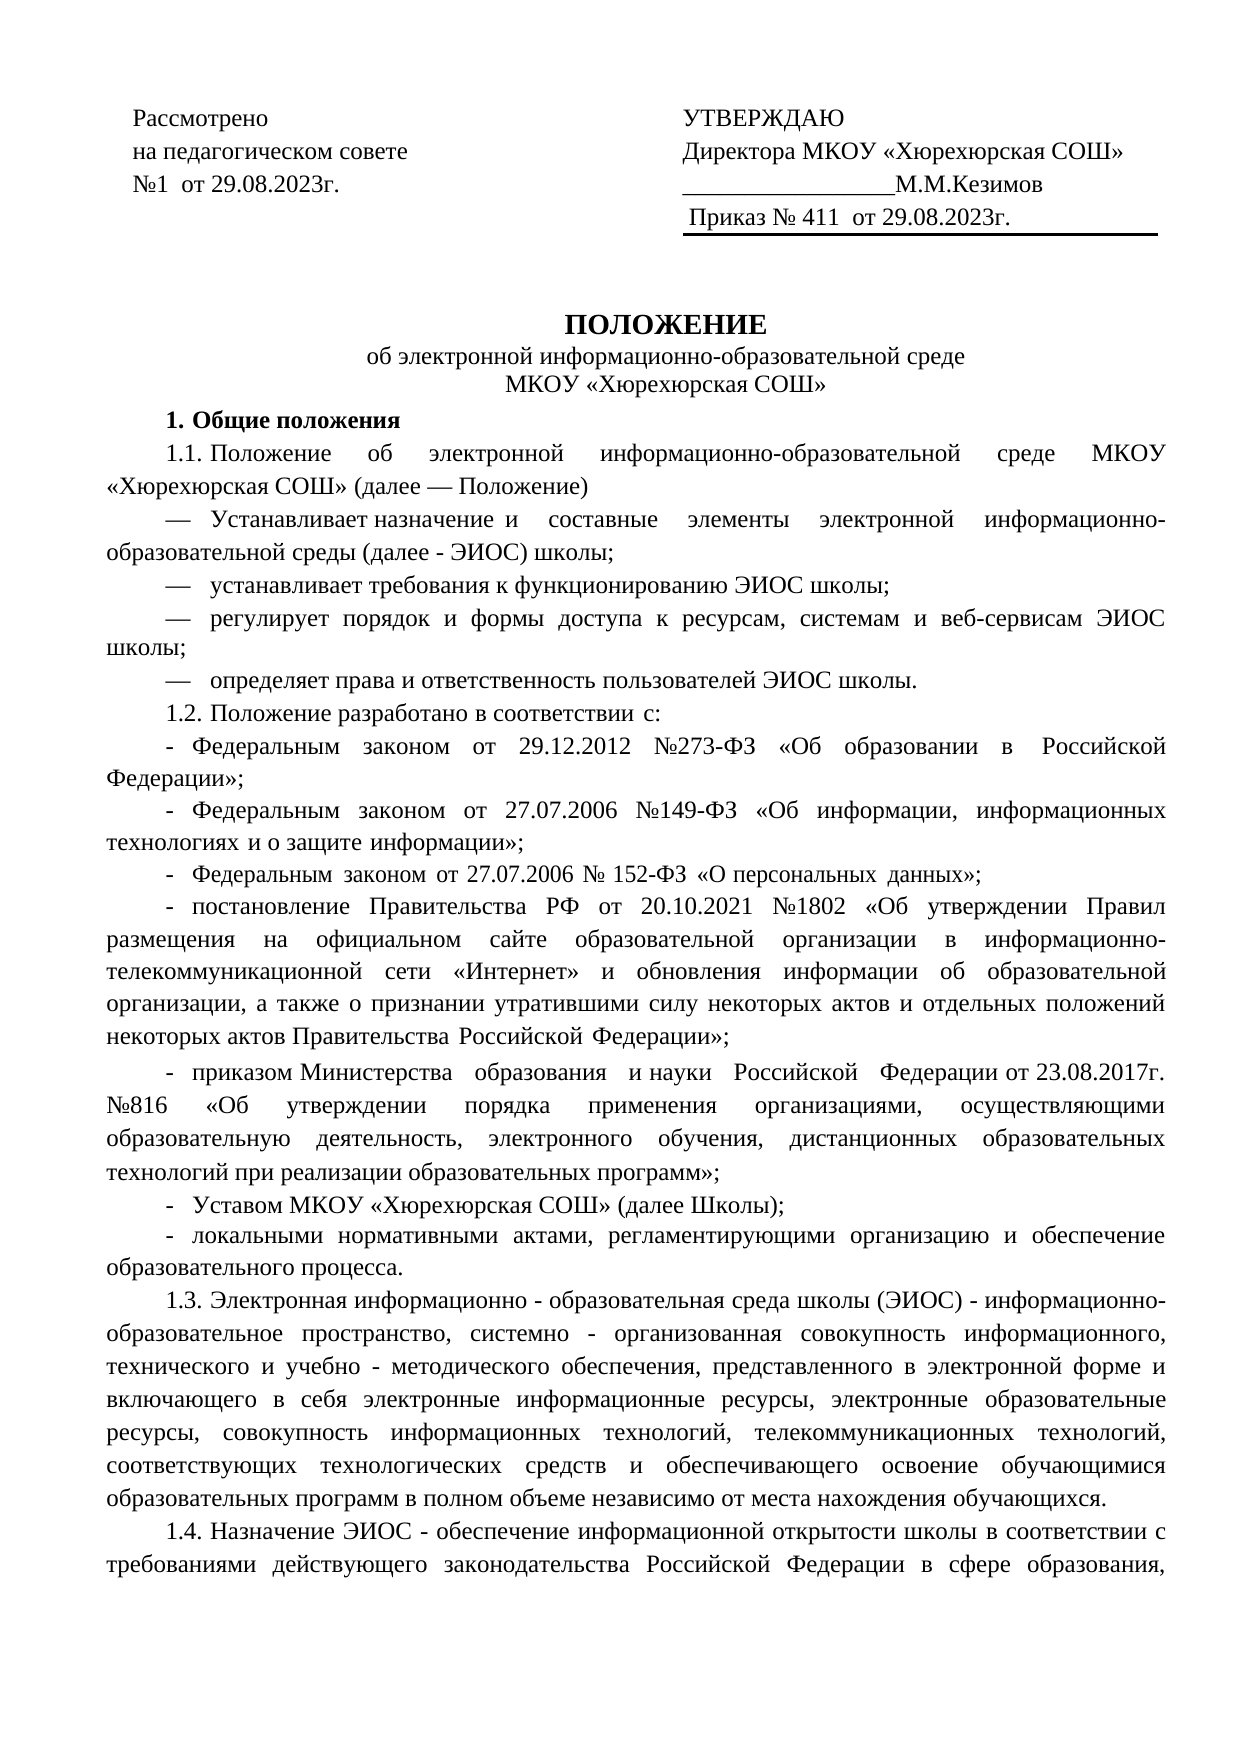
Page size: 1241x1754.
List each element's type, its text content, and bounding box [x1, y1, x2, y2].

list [106, 1516, 1166, 1578]
list Федеральным законом от 29.12.2012 №273-ФЗ «Об образовании в Российской Федерации»; [106, 731, 1166, 791]
text об электронной информационно-образовательной среде [106, 341, 1166, 369]
list определяет права и ответственность пользователей ЭИОС школы. [106, 665, 1166, 694]
list Устанавливает назначение и составные элементы электронной информационно- образовательной среды (далее - ЭИОС) школы; [106, 504, 1166, 566]
list Федеральным законом от 27.07.2006 № 152-ФЗ «О персональных данных»; [106, 859, 1166, 888]
list Уставом МКОУ «Хюрехюрская СОШ» (далее Школы); [106, 1187, 1166, 1220]
list Федеральным законом от 27.07.2006 №149-ФЗ «Об информации, информационных технологиях и о защите информации»; [106, 795, 1166, 855]
list постановление Правительства РФ от 20.10.2021 №1802 «Об утверждении Правил размещения на официальном сайте образовательной организации в информационно- телекоммуникационной сети «Интернет» и обновления информации об образовательной организации, а также о признании утратившими силу некоторых актов и отдельных положений некоторых актов Правительства Российской Федерации»; [106, 891, 1166, 1049]
table_header УТВЕРЖДАЮ Директора МКОУ «Хюрехюрская СОШ» _________________М.М.Кезимов Приказ № 411 от 29.08.2023г. [671, 104, 1169, 274]
list регулирует порядок и формы доступа к ресурсам, системам и веб-сервисам ЭИОС школы; [106, 603, 1166, 661]
list Электронная информационно - образовательная среда школы (ЭИОС) - информационно-образовательное пространство, системно - организованная совокупность информационного, технического и учебно - методического обеспечения, представленного в электронной форме и включающего в себя электронные информационные ресурсы, электронные образовательные ресурсы, совокупность информационных технологий, телекоммуникационных технологий, соответствующих технологических средств и обеспечивающего освоение обучающимися образовательных программ в полном объеме независимо от места нахождения обучающихся. [106, 1285, 1166, 1512]
text Положение [106, 307, 1166, 341]
list приказом Министерства образования и науки Российской Федерации от 23.08.2017г. №816 «Об утверждении порядка применения организациями, осуществляющими образовательную деятельность, электронного обучения, дистанционных образовательных технологий при реализации образовательных программ»; [106, 1053, 1166, 1187]
list локальными нормативными актами, регламентирующими организацию и обеспечение образовательного процесса. [106, 1220, 1166, 1281]
list Положение разработано в соответствии с: [106, 698, 1166, 727]
table_header Рассмотрено на педагогическом совете №1 от 29.08.2023г. [121, 104, 671, 274]
text МКОУ «Хюрехюрская СОШ» [106, 369, 1166, 398]
list Положение об электронной информационно-образовательной среде МКОУ «Хюрехюрская СОШ» (далее — Положение) [106, 438, 1166, 500]
list устанавливает требования к функционированию ЭИОС школы; [106, 570, 1166, 599]
subtitle Общие положения [106, 406, 1166, 434]
